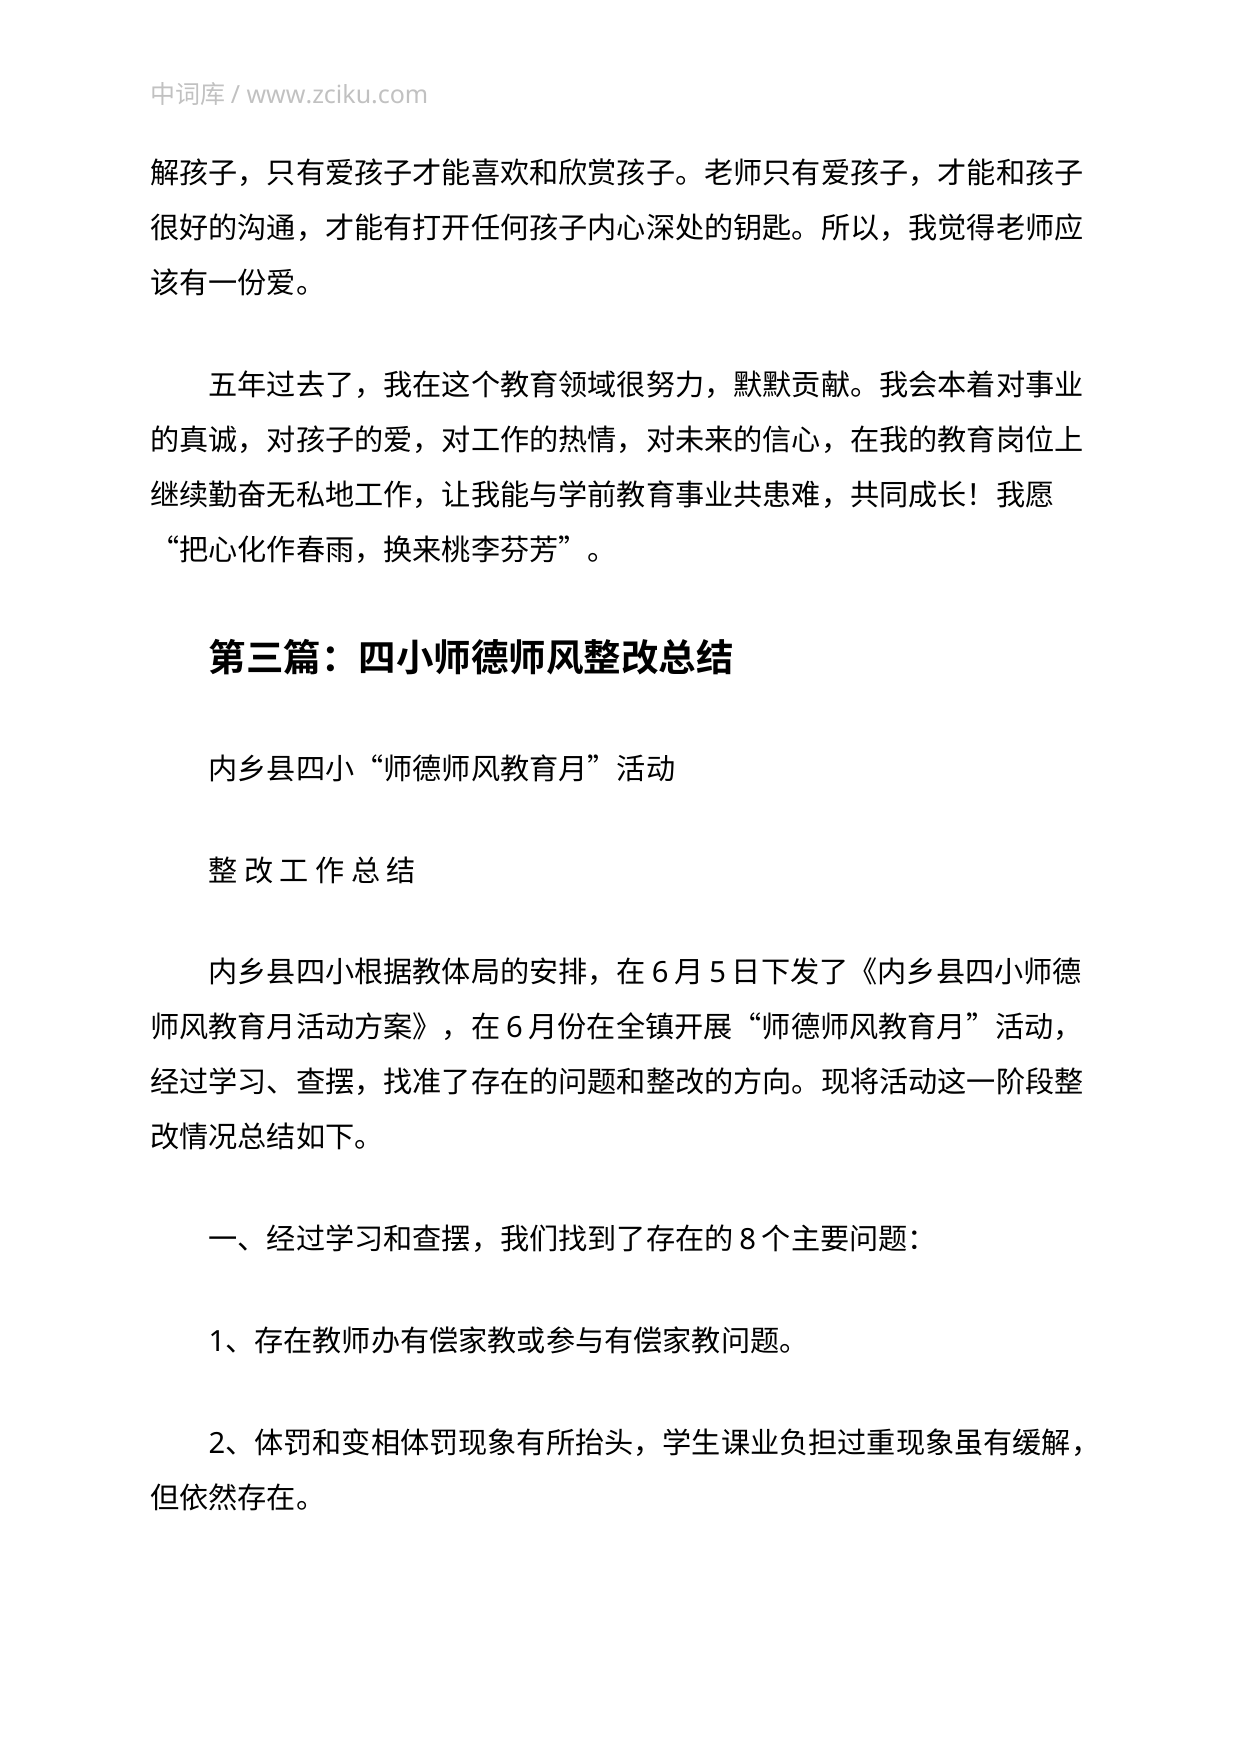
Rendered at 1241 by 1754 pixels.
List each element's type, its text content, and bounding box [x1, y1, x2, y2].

text 2、体罚和变相体罚现象有所抬头，学生课业负担过重现象虽有缓解，但依然存在。 [150, 1419, 1090, 1517]
text 五年过去了，我在这个教育领域很努力，默默贡献。我会本着对事业的真诚，对孩子的爱，对工作的热情，对未来的信心，在我的教育岗位上继续勤奋无私地工作，让我能与学前教育事业共患难，共同成长！我愿“把心化作春雨，换来桃李芬芳”。 [150, 362, 1090, 568]
text 1、存在教师办有偿家教或参与有偿家教问题。 [150, 1318, 1090, 1360]
text 第三篇：四小师德师风整改总结 [150, 628, 1090, 682]
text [150, 150, 1090, 302]
text 内乡县四小根据教体局的安排，在6月5日下发了《内乡县四小师德师风教育月活动方案》，在6月份在全镇开展“师德师风教育月”活动，经过学习、查摆，找准了存在的问题和整改的方向。现将活动这一阶段整改情况总结如下。 [150, 949, 1090, 1156]
text 内乡县四小“师德师风教育月”活动 [150, 745, 1090, 788]
text 一、经过学习和查摆，我们找到了存在的8个主要问题： [150, 1216, 1090, 1258]
text 整 改 工 作 总 结 [150, 847, 1090, 889]
